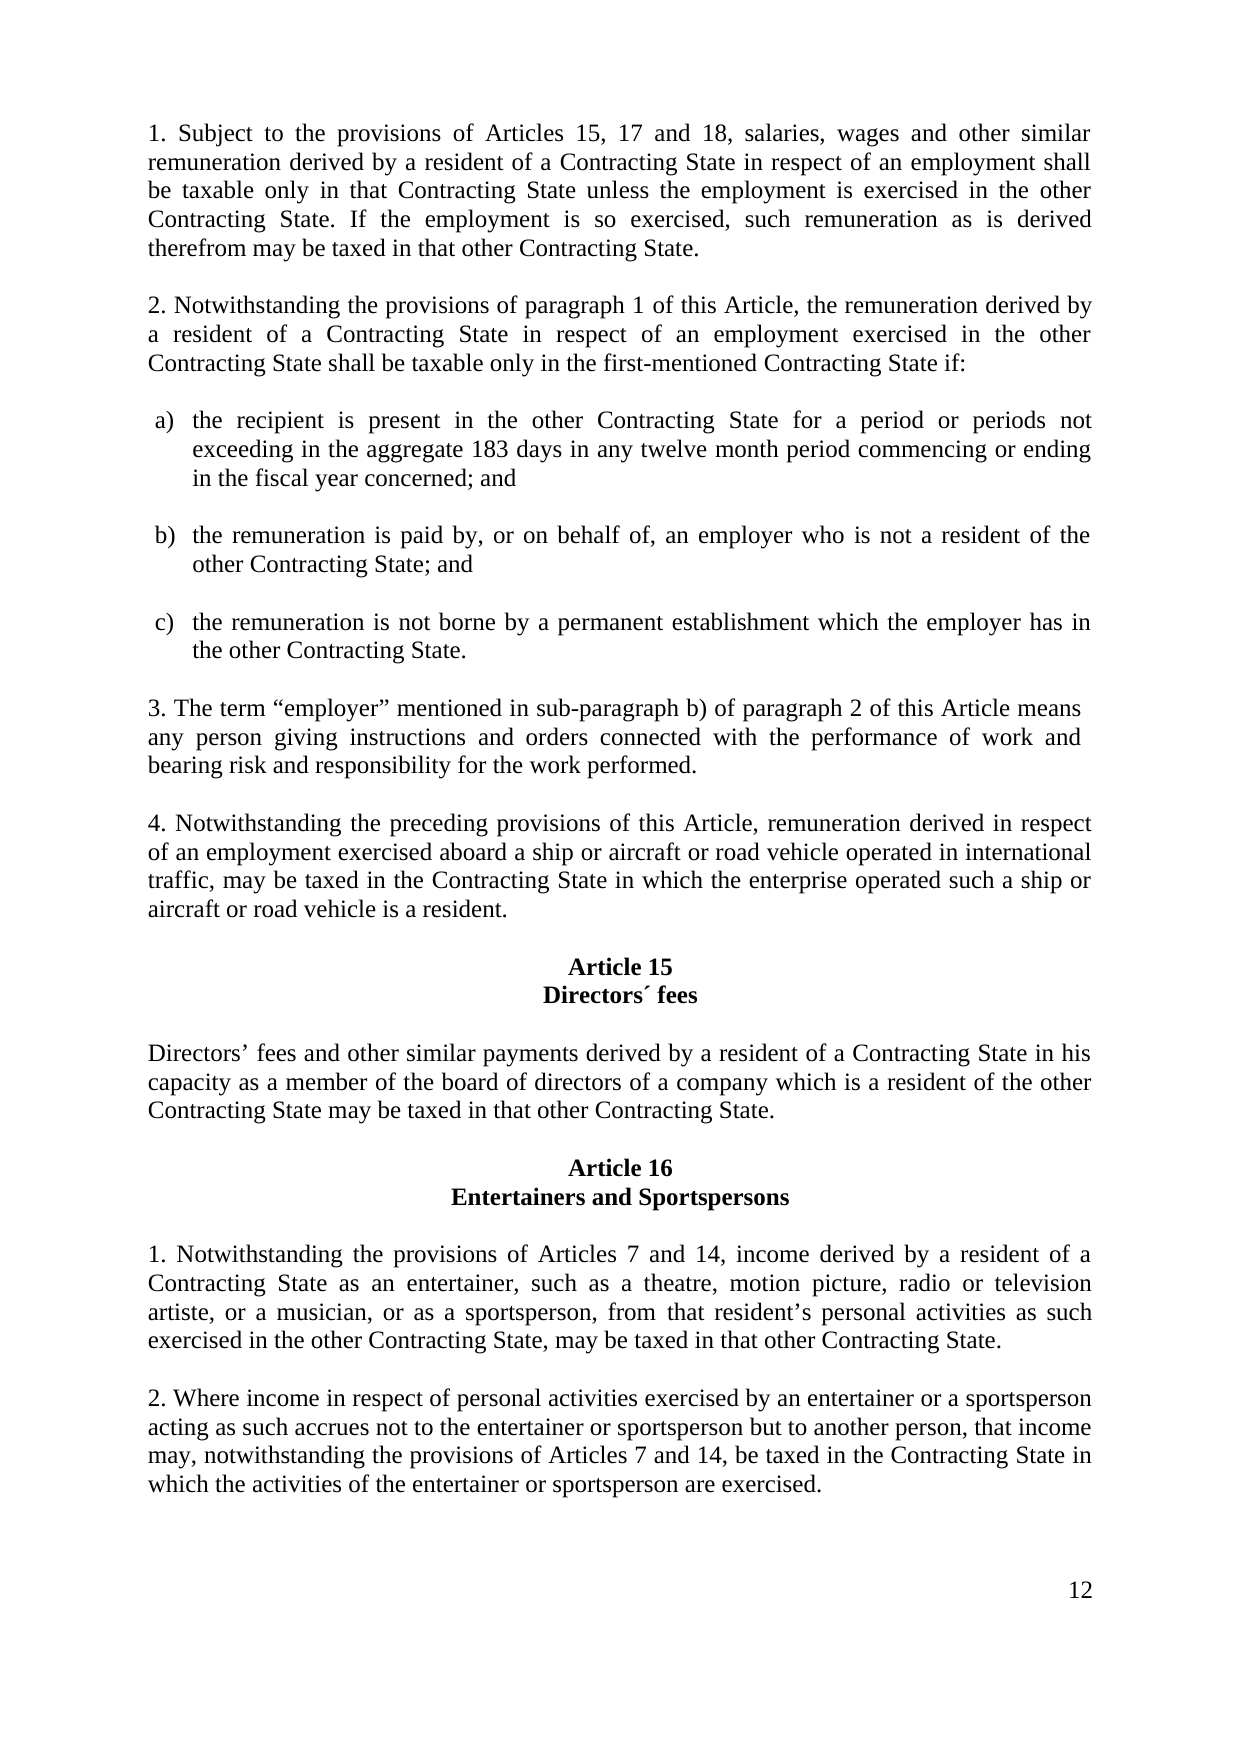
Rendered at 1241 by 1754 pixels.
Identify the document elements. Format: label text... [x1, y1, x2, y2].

list the remuneration is paid by, or on behalf of, an employer who is not a resident of the other Contracting State; and [154, 521, 1093, 578]
text 2. Notwithstanding the provisions of paragraph 1 of this Article, the remuneration derived by a resident of a Contracting State in respect of an employment exercised in the other Contracting State shall be taxable only in the first-mentioned Contracting State if: [148, 291, 1093, 377]
text 3. The term “employer” mentioned in sub-paragraph b) of paragraph 2 of this Article means any person giving instructions and orders connected with the performance of work and bearing risk and responsibility for the work performed. [148, 693, 1083, 779]
text 2. Where income in respect of personal activities exercised by an entertainer or a sportsperson acting as such accrues not to the entertainer or sportsperson but to another person, that income may, notwithstanding the provisions of Articles 7 and 14, be taxed in the Contracting State in which the activities of the entertainer or sportsperson are exercised. [148, 1383, 1093, 1498]
text Article 15 [148, 952, 1093, 981]
list the recipient is present in the other Contracting State for a period or periods not exceeding in the aggregate 183 days in any twelve month period commencing or ending in the fiscal year concerned; and [154, 406, 1093, 492]
text 1. Notwithstanding the provisions of Articles 7 and 14, income derived by a resident of a Contracting State as an entertainer, such as a theatre, motion picture, radio or television artiste, or a musician, or as a sportsperson, from that resident’s personal activities as such exercised in the other Contracting State, may be taxed in that other Contracting State. [148, 1239, 1093, 1354]
text 1. Subject to the provisions of Articles 15, 17 and 18, salaries, wages and other similar remuneration derived by a resident of a Contracting State in respect of an employment shall be taxable only in that Contracting State unless the employment is exercised in the other Contracting State. If the employment is so exercised, such remuneration as is derived therefrom may be taxed in that other Contracting State. [148, 118, 1093, 262]
list the remuneration is not borne by a permanent establishment which the employer has in the other Contracting State. [154, 607, 1093, 664]
text Entertainers and Sportspersons [148, 1182, 1093, 1211]
text 4. Notwithstanding the preceding provisions of this Article, remuneration derived in respect of an employment exercised aboard a ship or aircraft or road vehicle operated in international traffic, may be taxed in the Contracting State in which the enterprise operated such a ship or aircraft or road vehicle is a resident. [148, 808, 1093, 923]
text Directors’ fees and other similar payments derived by a resident of a Contracting State in his capacity as a member of the board of directors of a company which is a resident of the other Contracting State may be taxed in that other Contracting State. [148, 1038, 1093, 1124]
text Article 16 [148, 1153, 1093, 1182]
text Directors´ fees [148, 981, 1093, 1009]
